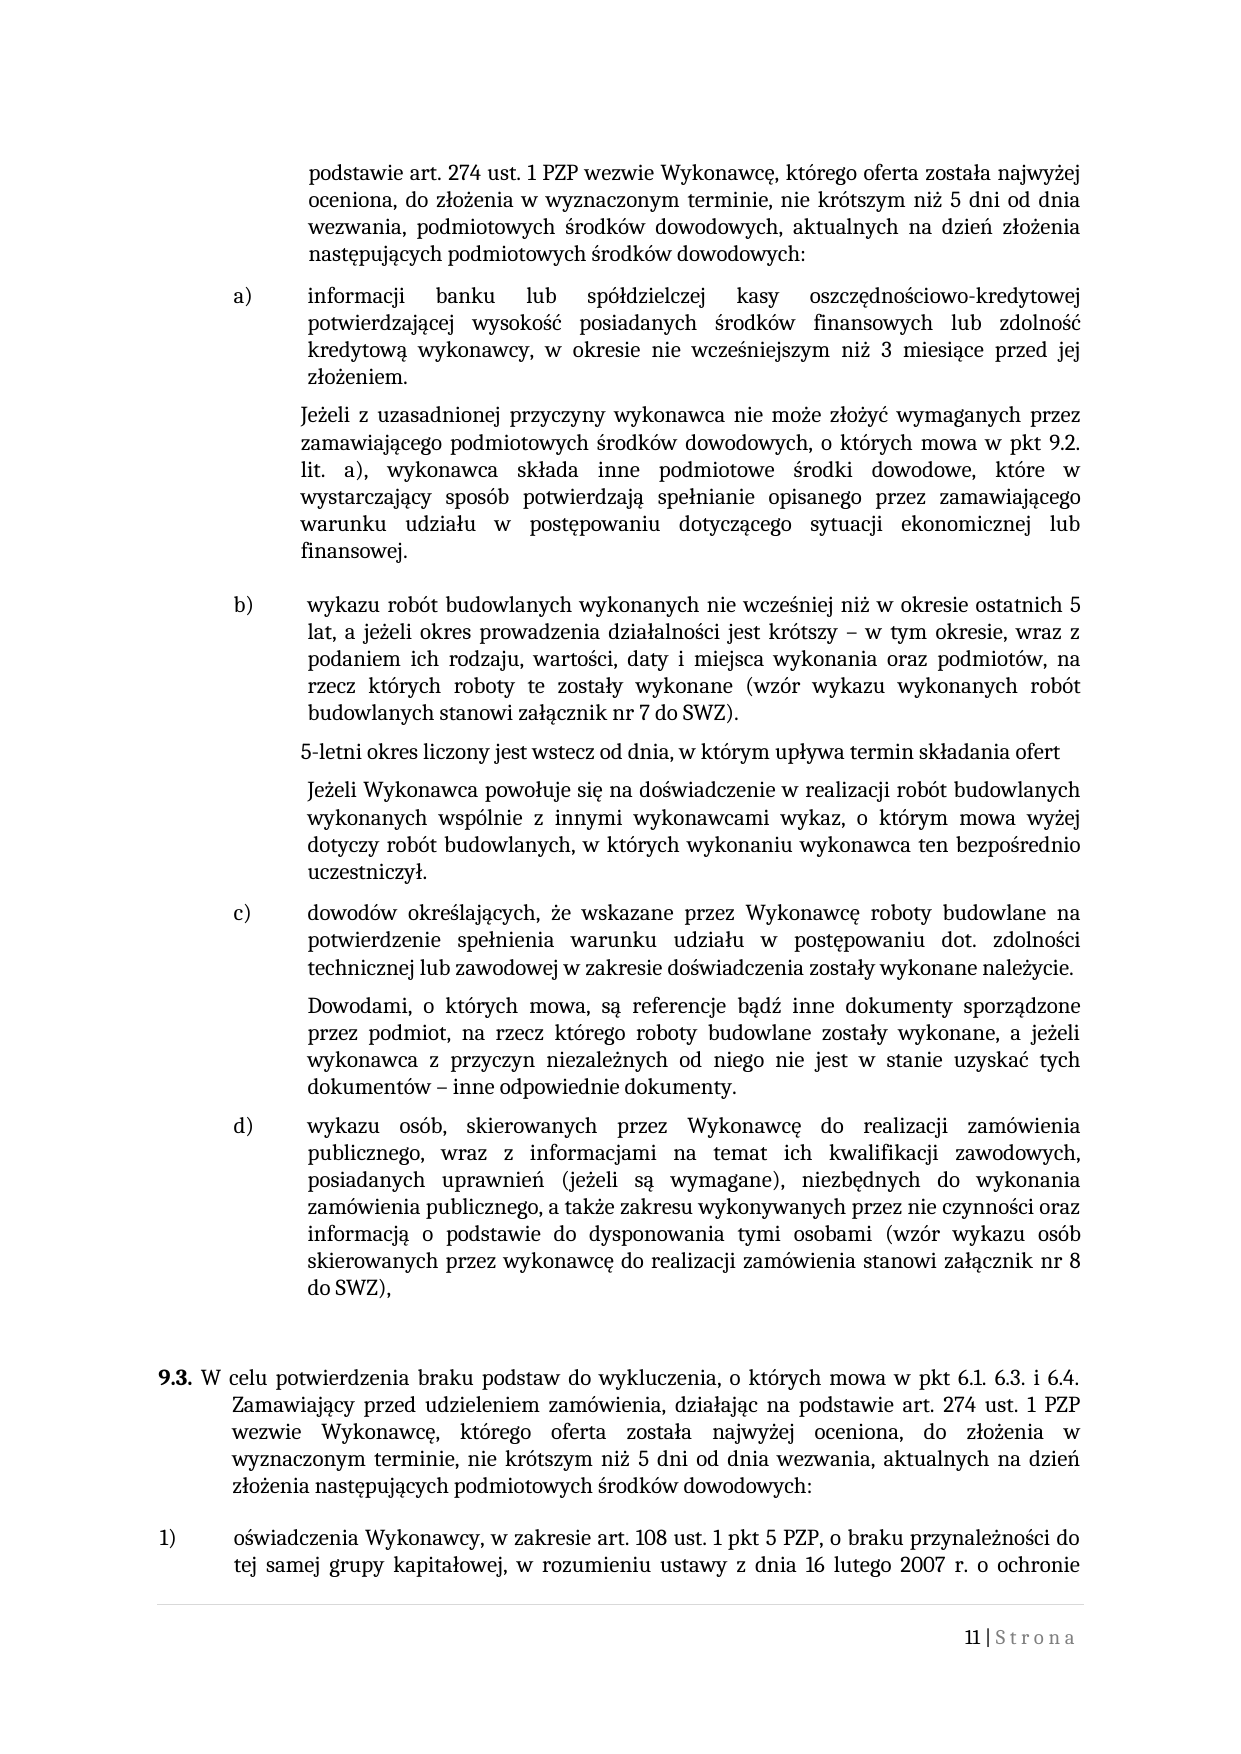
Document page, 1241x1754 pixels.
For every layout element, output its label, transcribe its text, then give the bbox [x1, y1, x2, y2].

text Jeżeli Wykonawca powołuje się na doświadczenie w realizacji robót budowlanych wykonanych wspólnie z innymi wykonawcami wykaz, o którym mowa wyżej dotyczy robót budowlanych, w których wykonaniu wykonawca ten bezpośrednio uczestniczył. [307, 777, 1082, 885]
list informacji banku lub spółdzielczej kasy oszczędnościowo-kredytowej potwierdzającej wysokość posiadanych środków finansowych lub zdolność kredytową wykonawcy, w okresie nie wcześniejszym niż 3 miesiące przed jej złożeniem. [233, 282, 1082, 390]
list wykazu robót budowlanych wykonanych nie wcześniej niż w okresie ostatnich 5 lat, a jeżeli okres prowadzenia działalności jest krótszy – w tym okresie, wraz z podaniem ich rodzaju, wartości, daty i miejsca wykonania oraz podmiotów, na rzecz których roboty te zostały wykonane (wzór wykazu wykonanych robót budowlanych stanowi załącznik nr 7 do SWZ). [233, 592, 1082, 727]
text Dowodami, o których mowa, są referencje bądź inne dokumenty sporządzone przez podmiot, na rzecz którego roboty budowlane zostały wykonane, a jeżeli wykonawca z przyczyn niezależnych od niego nie jest w stanie uzyskać tych dokumentów – inne odpowiednie dokumenty. [307, 993, 1082, 1101]
list dowodów określających, że wskazane przez Wykonawcę roboty budowlane na potwierdzenie spełnienia warunku udziału w postępowaniu dot. zdolności technicznej lub zawodowej w zakresie doświadczenia zostały wykonane należycie. [233, 900, 1082, 981]
text 9.3. W celu potwierdzenia braku podstaw do wykluczenia, o których mowa w pkt 6.1. 6.3. i 6.4. Zamawiający przed udzieleniem zamówienia, działając na podstawie art. 274 ust. 1 PZP wezwie Wykonawcę, którego oferta została najwyżej oceniona, do złożenia w wyznaczonym terminie, nie krótszym niż 5 dni od dnia wezwania, aktualnych na dzień złożenia następujących podmiotowych środków dowodowych: [158, 1365, 1082, 1499]
text Jeżeli z uzasadnionej przyczyny wykonawca nie może złożyć wymaganych przez zamawiającego podmiotowych środków dowodowych, o których mowa w pkt 9.2. lit. a), wykonawca składa inne podmiotowe środki dowodowe, które w wystarczający sposób potwierdzają spełnianie opisanego przez zamawiającego warunku udziału w postępowaniu dotyczącego sytuacji ekonomicznej lub finansowej. [301, 402, 1082, 564]
list wykazu osób, skierowanych przez Wykonawcę do realizacji zamówienia publicznego, wraz z informacjami na temat ich kwalifikacji zawodowych, posiadanych uprawnień (jeżeli są wymagane), niezbędnych do wykonania zamówienia publicznego, a także zakresu wykonywanych przez nie czynności oraz informacją o podstawie do dysponowania tymi osobami (wzór wykazu osób skierowanych przez wykonawcę do realizacji zamówienia stanowi załącznik nr 8 do SWZ), [233, 1113, 1082, 1302]
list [234, 159, 1082, 267]
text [159, 1525, 1082, 1578]
text 5-letni okres liczony jest wstecz od dnia, w którym upływa termin składania ofert [301, 739, 1082, 765]
